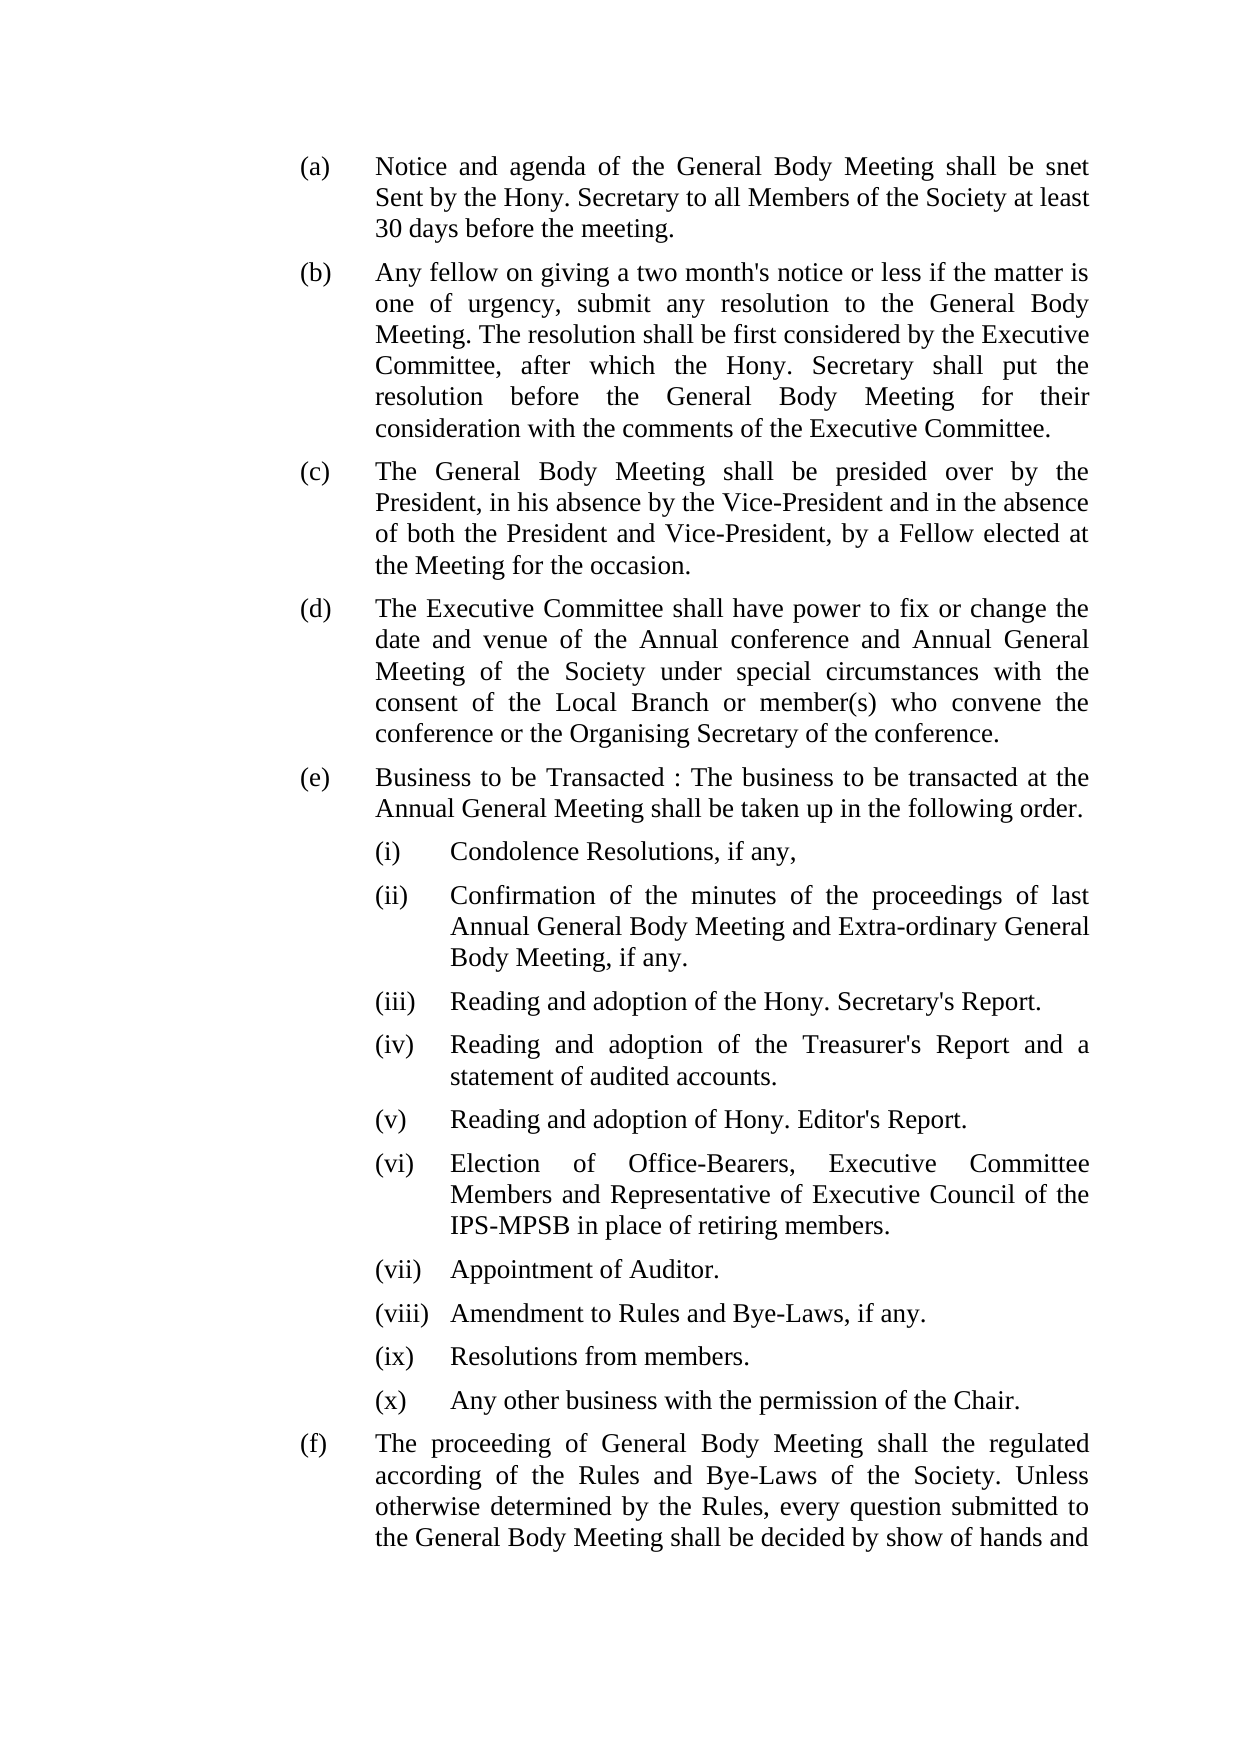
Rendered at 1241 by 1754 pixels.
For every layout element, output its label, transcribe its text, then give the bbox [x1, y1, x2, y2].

text (b) Any fellow on giving a two month's notice or less if the matter is one of urgency, submit any resolution to the General Body Meeting. The resolution shall be first considered by the Executive Committee, after which the Hony. Secretary shall put the resolution before the General Body Meeting for their consideration with the comments of the Executive Committee. [225, 256, 1090, 443]
list Election of Office-Bearers, Executive Committee Members and Representative of Executive Council of the IPS-MPSB in place of retiring members. [375, 1147, 1090, 1241]
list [300, 1428, 1090, 1552]
text (c) The General Body Meeting shall be presided over by the President, in his absence by the Vice-President and in the absence of both the President and Vice-President, by a Fellow elected at the Meeting for the occasion. [225, 455, 1090, 580]
list Reading and adoption of the Treasurer's Report and a statement of audited accounts. [375, 1029, 1090, 1091]
list Reading and adoption of Hony. Editor's Report. [375, 1103, 1090, 1134]
list Amendment to Rules and Bye-Laws, if any. [375, 1297, 1090, 1328]
text (d) The Executive Committee shall have power to fix or change the date and venue of the Annual conference and Annual General Meeting of the Society under special circumstances with the consent of the Local Branch or member(s) who convene the conference or the Organising Secretary of the conference. [225, 592, 1090, 748]
list Any other business with the permission of the Chair. [375, 1384, 1090, 1415]
list Resolutions from members. [375, 1340, 1090, 1371]
text (e) Business to be Transacted : The business to be transacted at the Annual General Meeting shall be taken up in the following order. [225, 761, 1090, 823]
text (a) Notice and agenda of the General Body Meeting shall be snet Sent by the Hony. Secretary to all Members of the Society at least 30 days before the meeting. [225, 150, 1090, 243]
text (ii) Confirmation of the minutes of the proceedings of last Annual General Body Meeting and Extra-ordinary General Body Meeting, if any. [225, 879, 1090, 972]
list Appointment of Auditor. [375, 1253, 1090, 1284]
text (i) Condolence Resolutions, if any, [225, 835, 1090, 867]
list Reading and adoption of the Hony. Secretary's Report. [375, 985, 1090, 1016]
